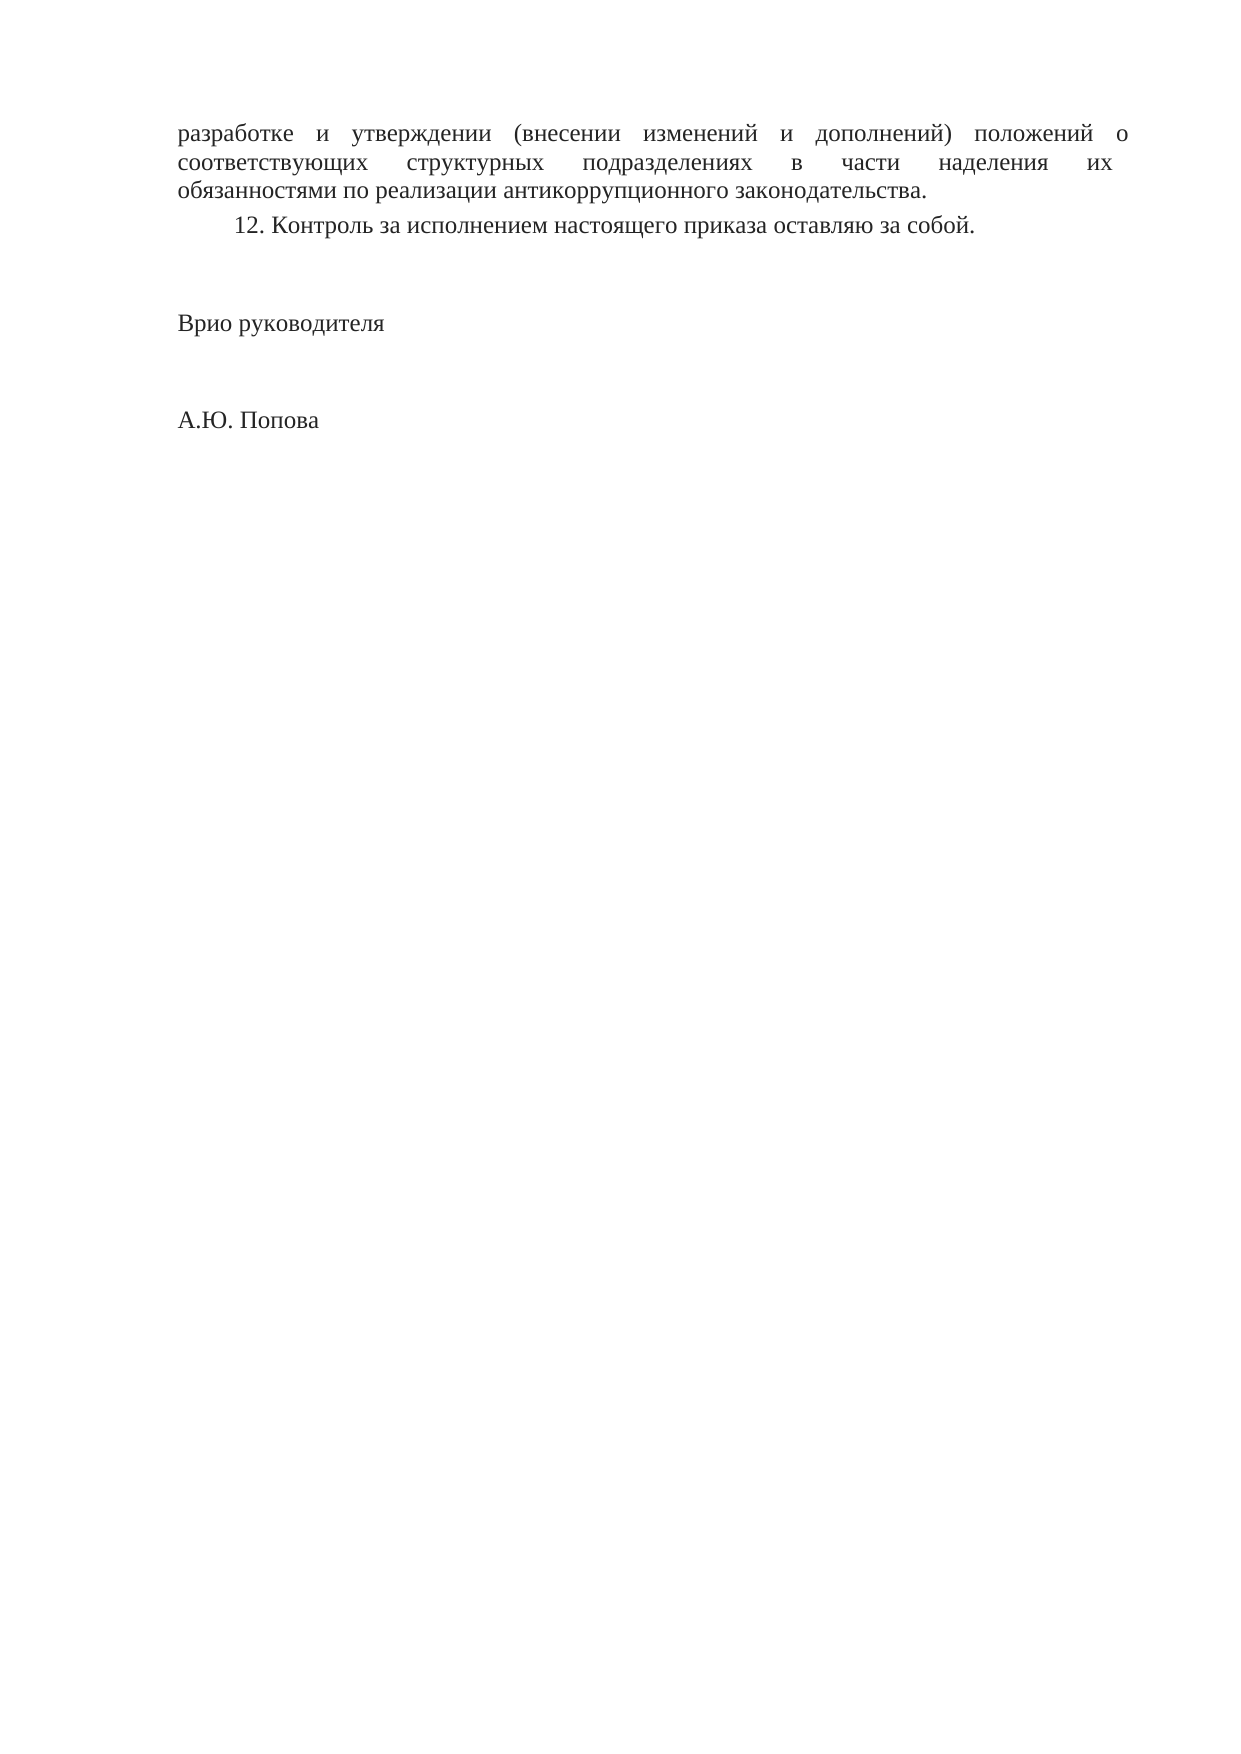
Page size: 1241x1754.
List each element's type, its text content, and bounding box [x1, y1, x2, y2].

text А.Ю. Попова [177, 405, 1152, 434]
text Врио руководителя [177, 308, 1152, 337]
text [177, 118, 1152, 204]
text 12. Контроль за исполнением настоящего приказа оставляю за собой. [177, 211, 1152, 239]
